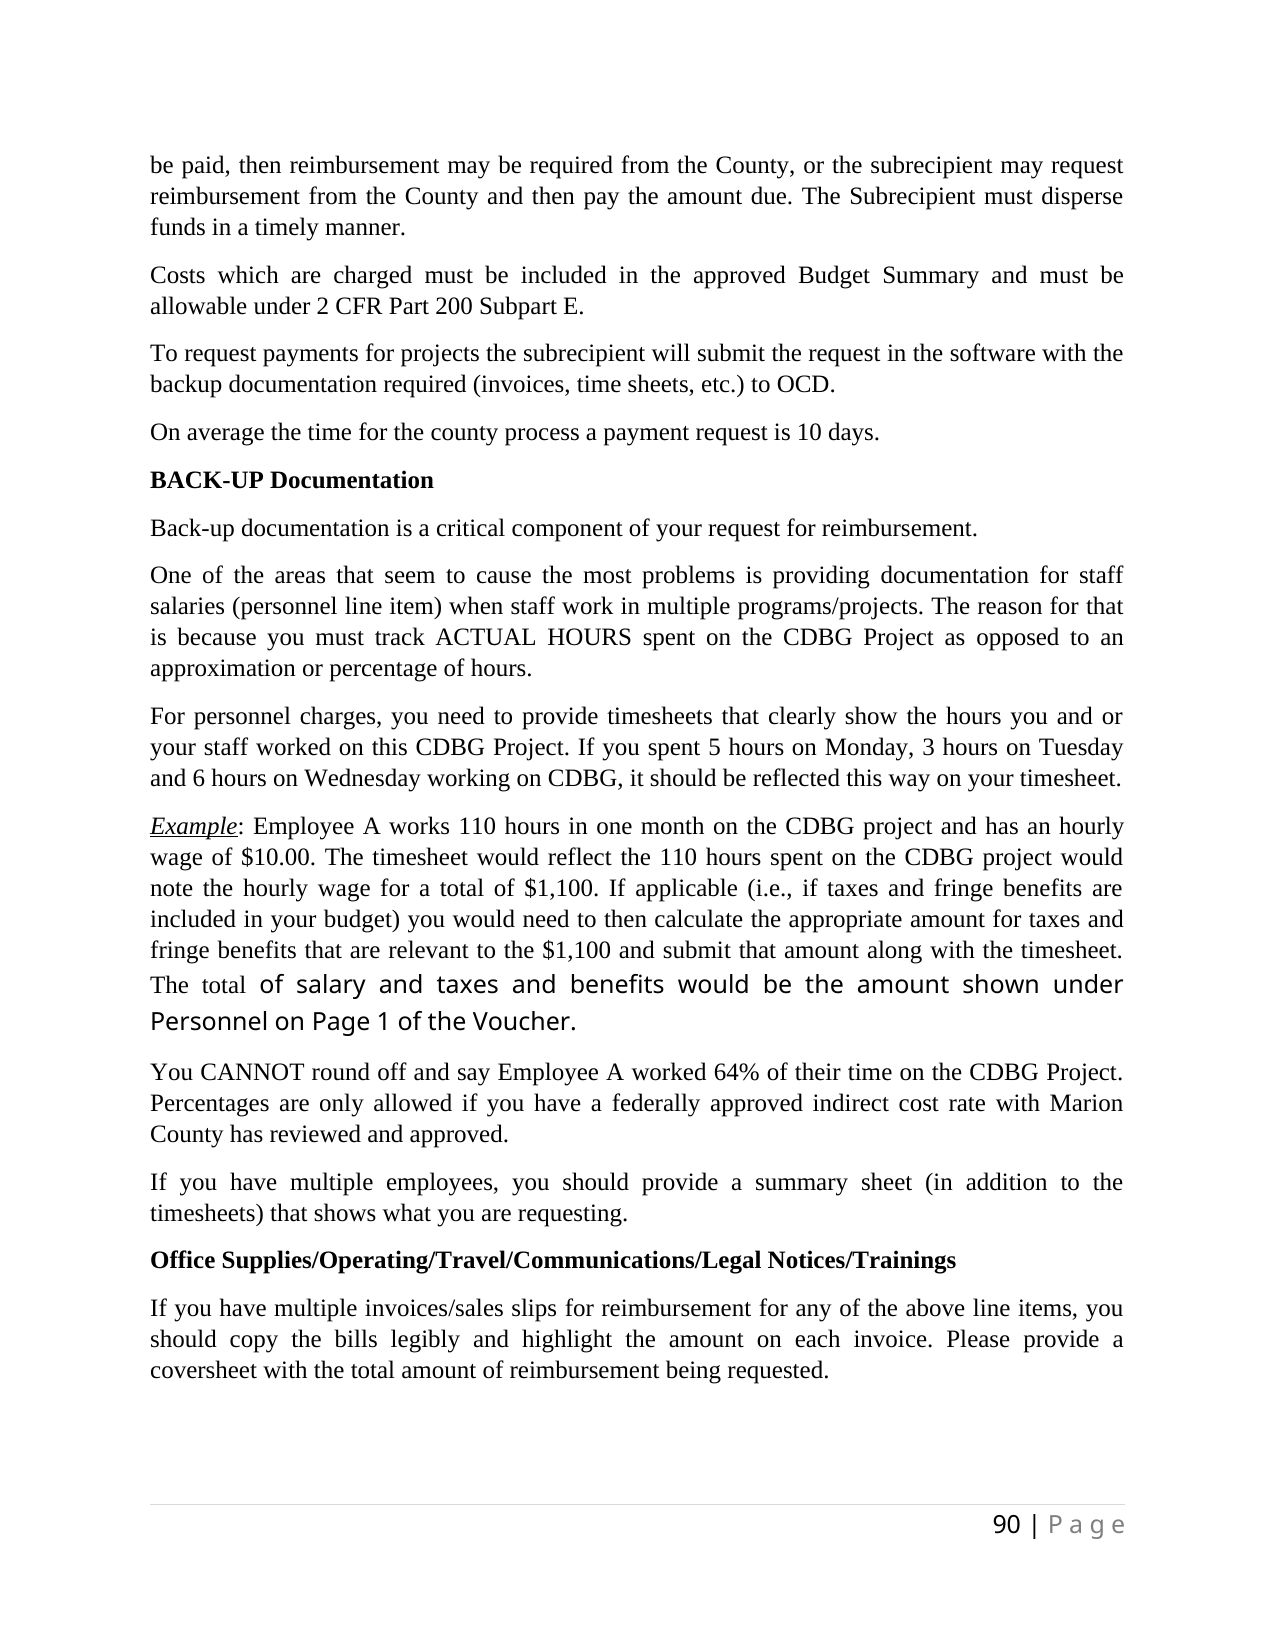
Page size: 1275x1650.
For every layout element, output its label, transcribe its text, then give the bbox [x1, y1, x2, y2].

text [150, 150, 1125, 241]
text On average the time for the county process a payment request is 10 days. [150, 417, 1125, 446]
text BACK-UP Documentation [150, 465, 1125, 494]
text If you have multiple employees, you should provide a summary sheet (in addition to the timesheets) that shows what you are requesting. [150, 1167, 1125, 1226]
text Office Supplies/Operating/Travel/Communications/Legal Notices/Trainings [150, 1245, 1125, 1274]
text If you have multiple invoices/sales slips for reimbursement for any of the above line items, you should copy the bills legibly and highlight the amount on each invoice. Please provide a coversheet with the total amount of reimbursement being requested. [150, 1293, 1125, 1384]
text One of the areas that seem to cause the most problems is providing documentation for staff salaries (personnel line item) when staff work in multiple programs/projects. The reason for that is because you must track ACTUAL HOURS spent on the CDBG Project as opposed to an approximation or percentage of hours. [150, 560, 1125, 682]
text Back-up documentation is a critical component of your request for reimbursement. [150, 513, 1125, 541]
text For personnel charges, you need to provide timesheets that clearly show the hours you and or your staff worked on this CDBG Project. If you spent 5 hours on Monday, 3 hours on Tuesday and 6 hours on Wednesday working on CDBG, it should be reflected this way on your timesheet. [150, 701, 1125, 792]
text Costs which are charged must be included in the approved Budget Summary and must be allowable under 2 CFR Part 200 Subpart E. [150, 260, 1125, 319]
text Example: Employee A works 110 hours in one month on the CDBG project and has an hourly wage of $10.00. The timesheet would reflect the 110 hours spent on the CDBG project would note the hourly wage for a total of $1,100. If applicable (i.e., if taxes and fringe benefits are included in your budget) you would need to then calculate the appropriate amount for taxes and fringe benefits that are relevant to the $1,100 and submit that amount along with the timesheet. The total of salary and taxes and benefits would be the amount shown under Personnel on Page 1 of the Voucher. [150, 811, 1125, 1037]
text To request payments for projects the subrecipient will submit the request in the software with the backup documentation required (invoices, time sheets, etc.) to OCD. [150, 338, 1125, 398]
text You CANNOT round off and say Employee A worked 64% of their time on the CDBG Project. Percentages are only allowed if you have a federally approved indirect cost rate with Marion County has reviewed and approved. [150, 1057, 1125, 1148]
